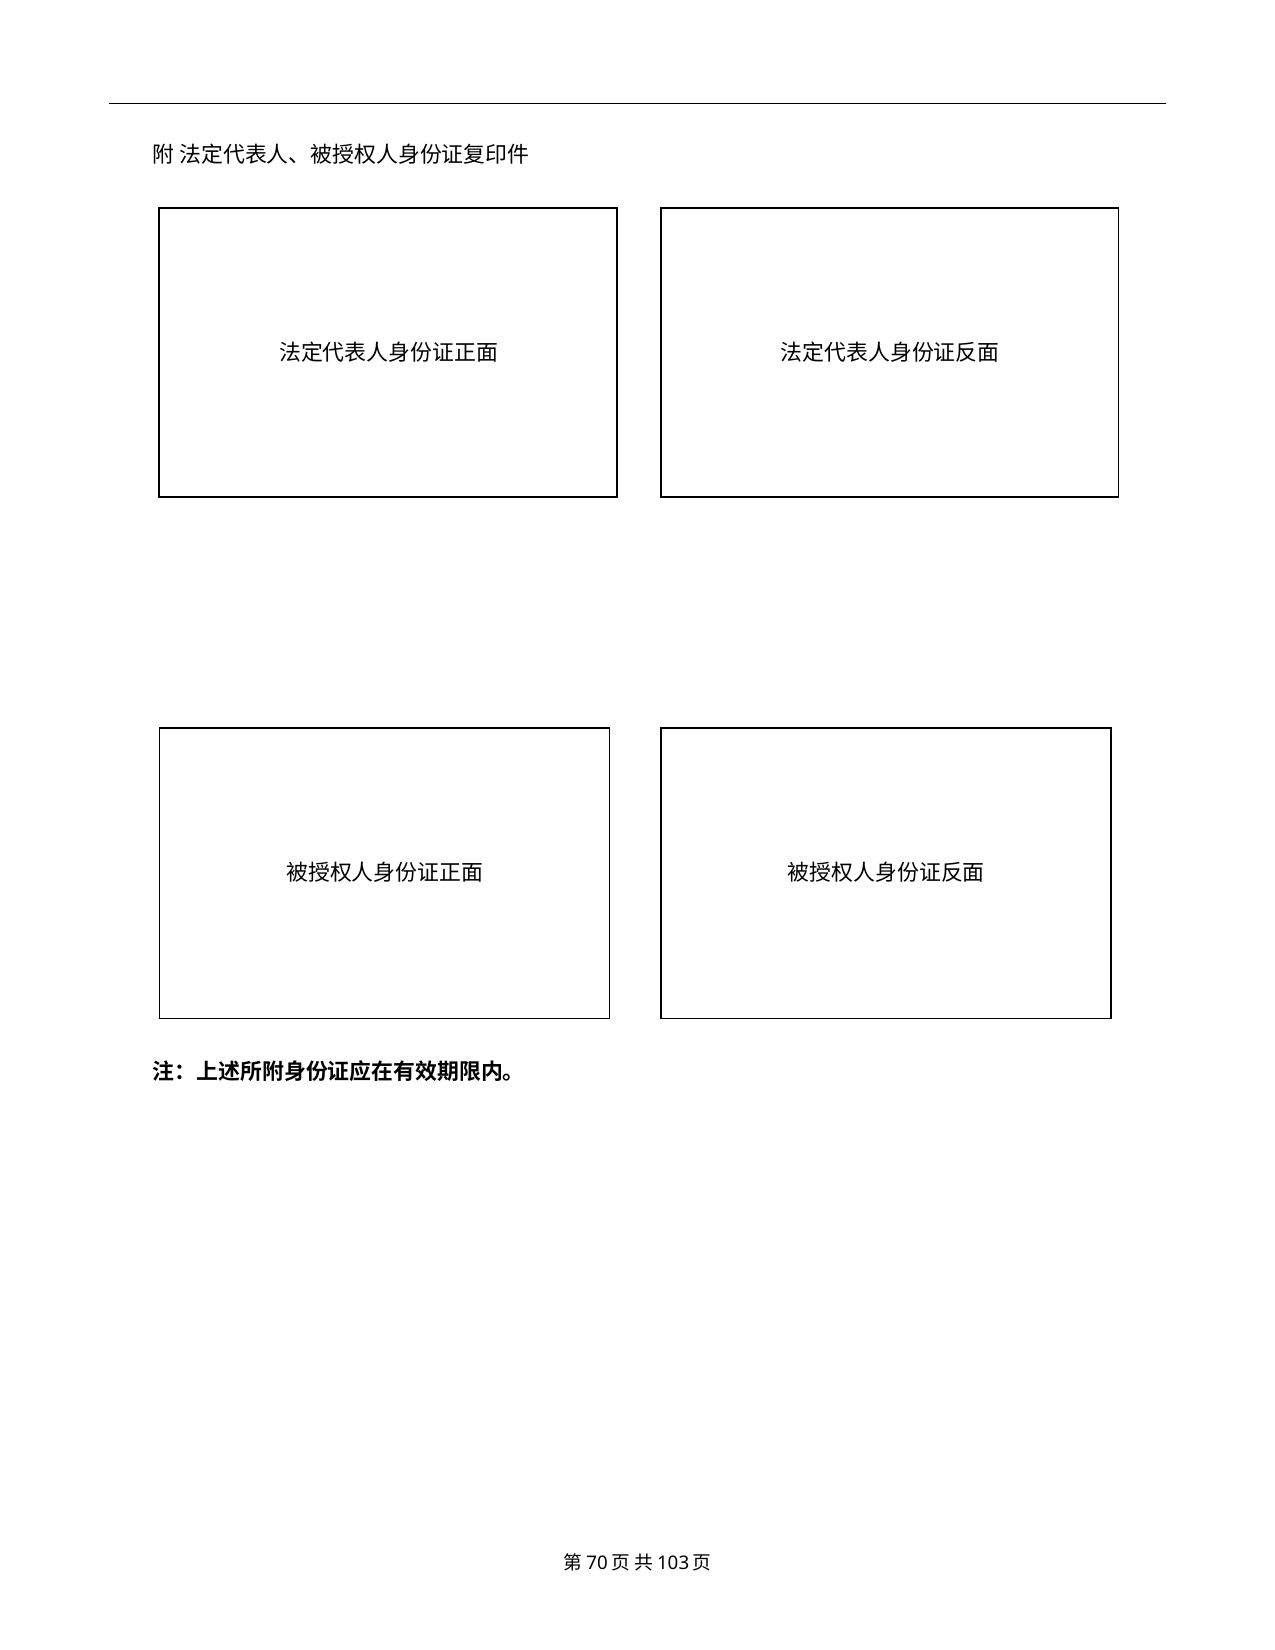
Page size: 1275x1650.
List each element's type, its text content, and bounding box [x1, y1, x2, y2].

text 注：上述所附身份证应在有效期限内。 [109, 1054, 1085, 1086]
text 附 法定代表人、被授权人身份证复印件 [109, 137, 1085, 168]
